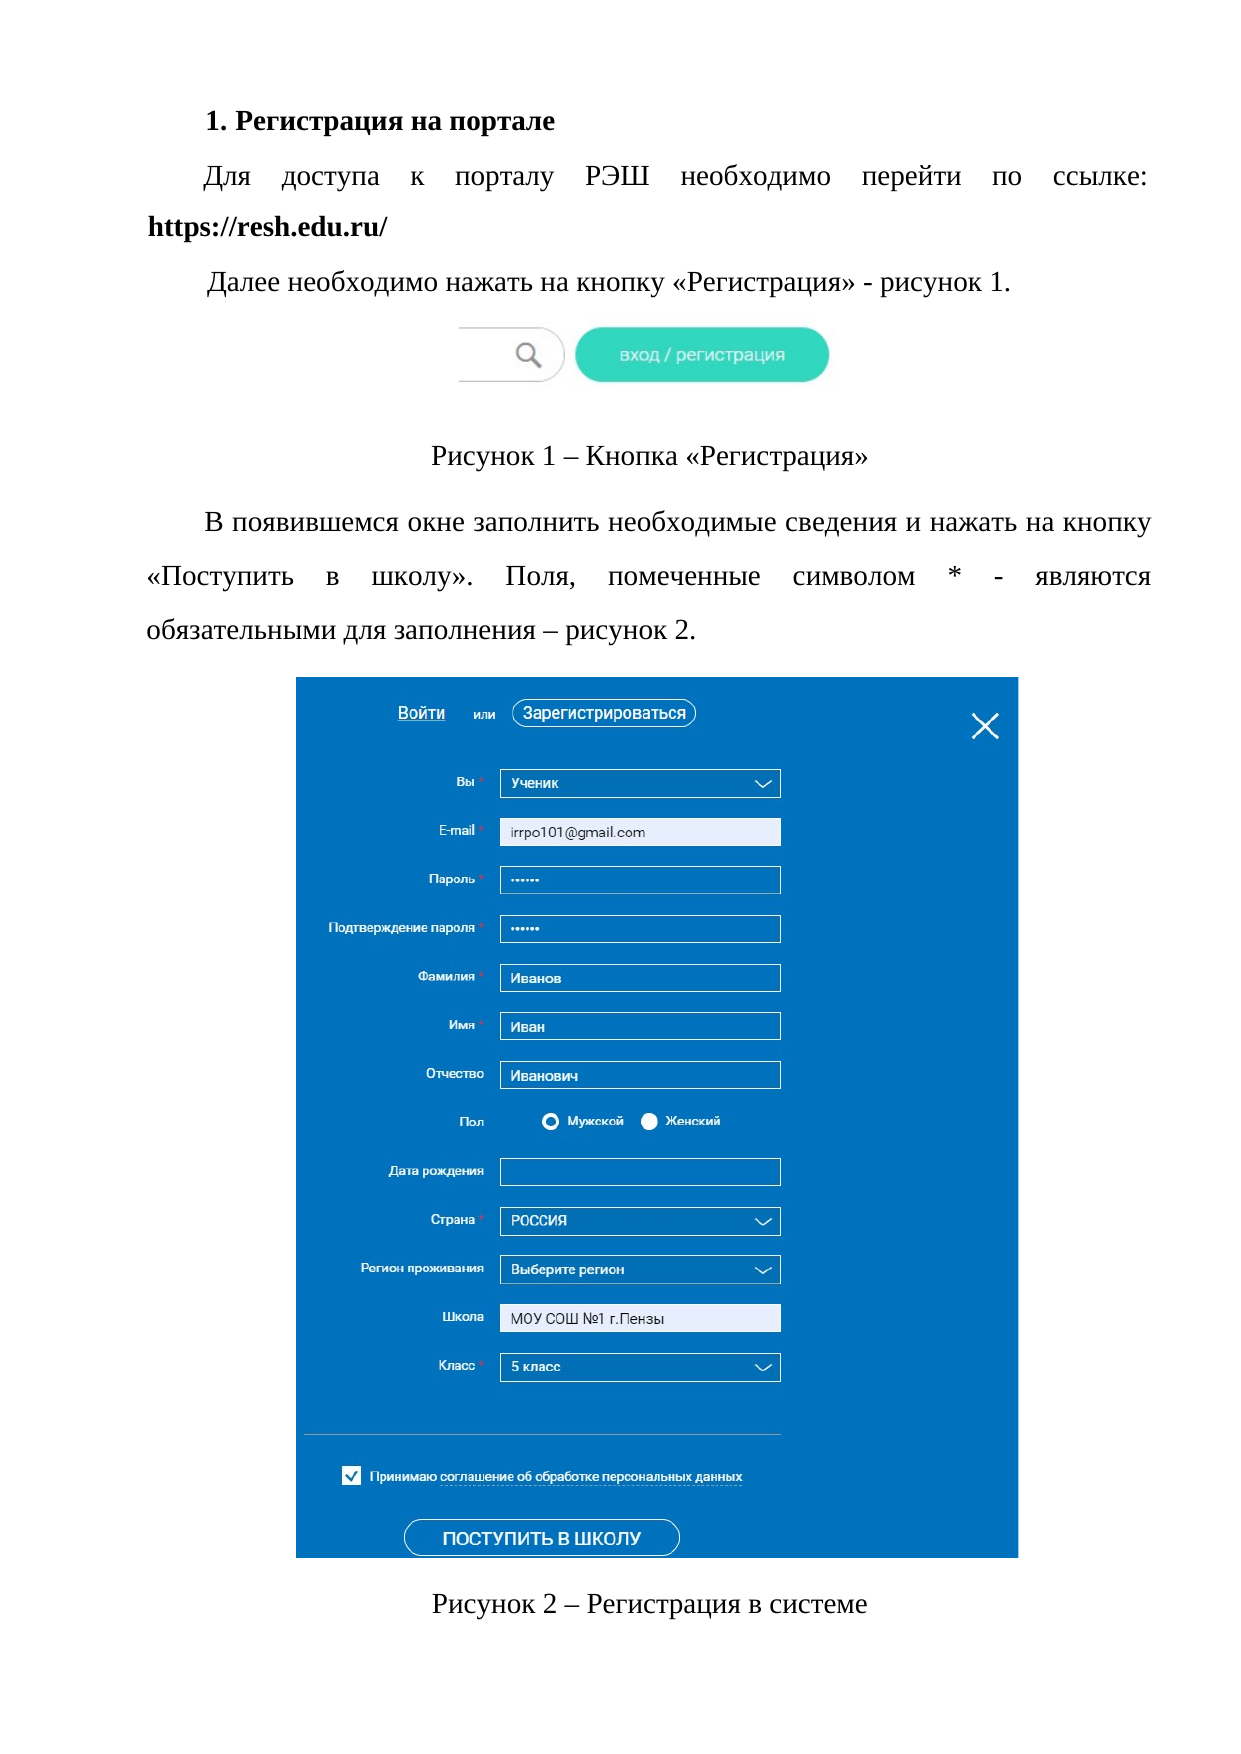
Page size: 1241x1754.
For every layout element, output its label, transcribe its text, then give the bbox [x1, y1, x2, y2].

text Для доступа к порталу РЭШ необходимо перейти по ссылке: [114, 158, 1200, 192]
text Далее необходимо нажать на кнопку «Регистрация» - рисунок 1. [207, 264, 1153, 298]
text Рисунок 2 – Регистрация в системе [158, 1586, 1141, 1620]
text Рисунок 1 – Кнопка «Регистрация» [158, 438, 1141, 472]
picture [296, 677, 1019, 1558]
text https://resh.edu.ru/ [148, 209, 1200, 243]
text В появившемся окне заполнить необходимые сведения и нажать на кнопку «Поступить в школу». Поля, помеченные символом * - являются обязательными для заполнения – рисунок 2. [146, 504, 1153, 645]
text 1. Регистрация на портале [205, 103, 1200, 137]
picture [458, 313, 848, 407]
